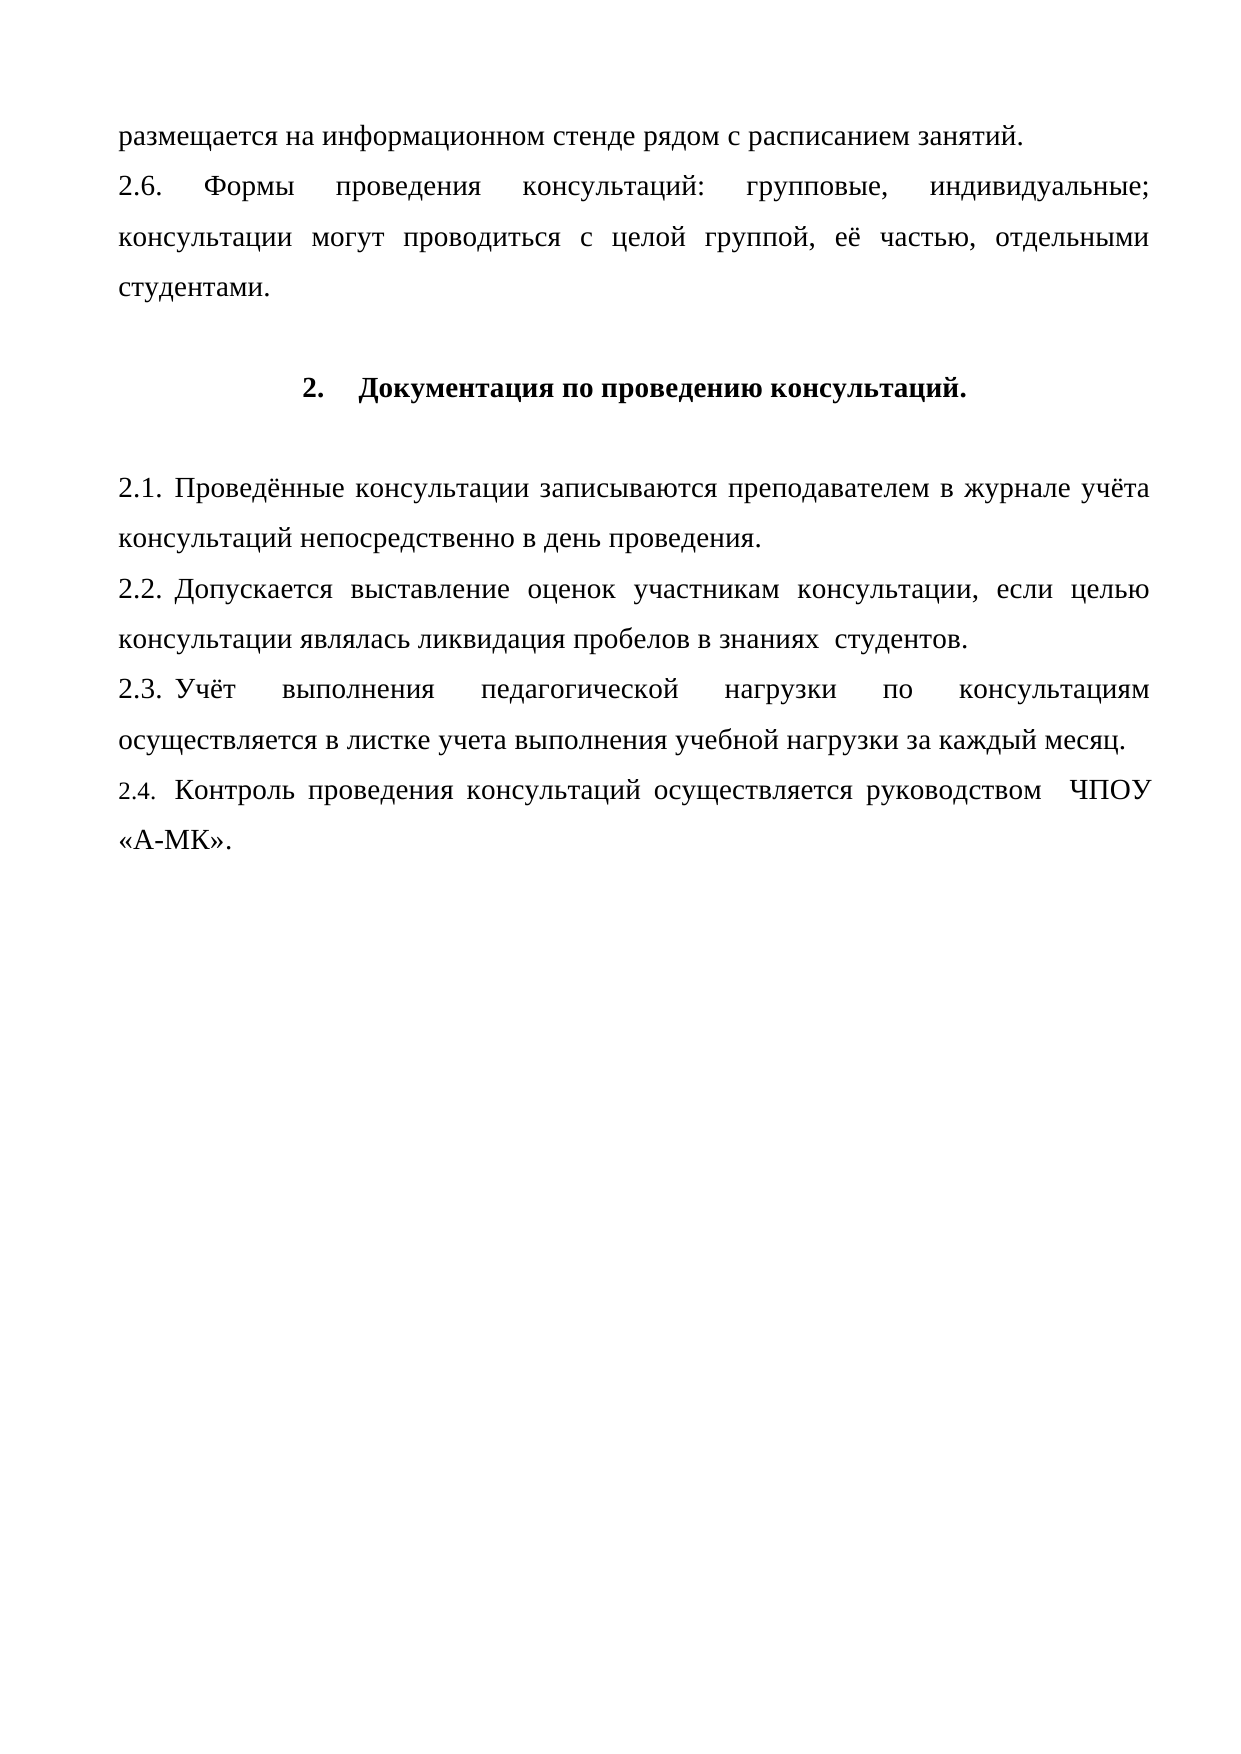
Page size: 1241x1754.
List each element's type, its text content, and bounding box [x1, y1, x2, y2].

list Проведённые консультации записываются преподавателем в журнале учёта консультаций непосредственно в день проведения. [118, 470, 1152, 554]
list Документация по проведению консультаций. [118, 370, 1152, 403]
list Учёт выполнения педагогической нагрузки по консультациям осуществляется в листке учета выполнения учебной нагрузки за каждый месяц. [118, 672, 1152, 755]
text 2.6. Формы проведения консультаций: групповые, индивидуальные; консультации могут проводиться с целой группой, её частью, отдельными студентами. [118, 168, 1152, 303]
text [118, 118, 1152, 152]
list Допускается выставление оценок участникам консультации, если целью консультации являлась ликвидация пробелов в знаниях студентов. [118, 571, 1152, 655]
list Контроль проведения консультаций осуществляется руководством ЧПОУ «А-МК». [118, 772, 1152, 856]
